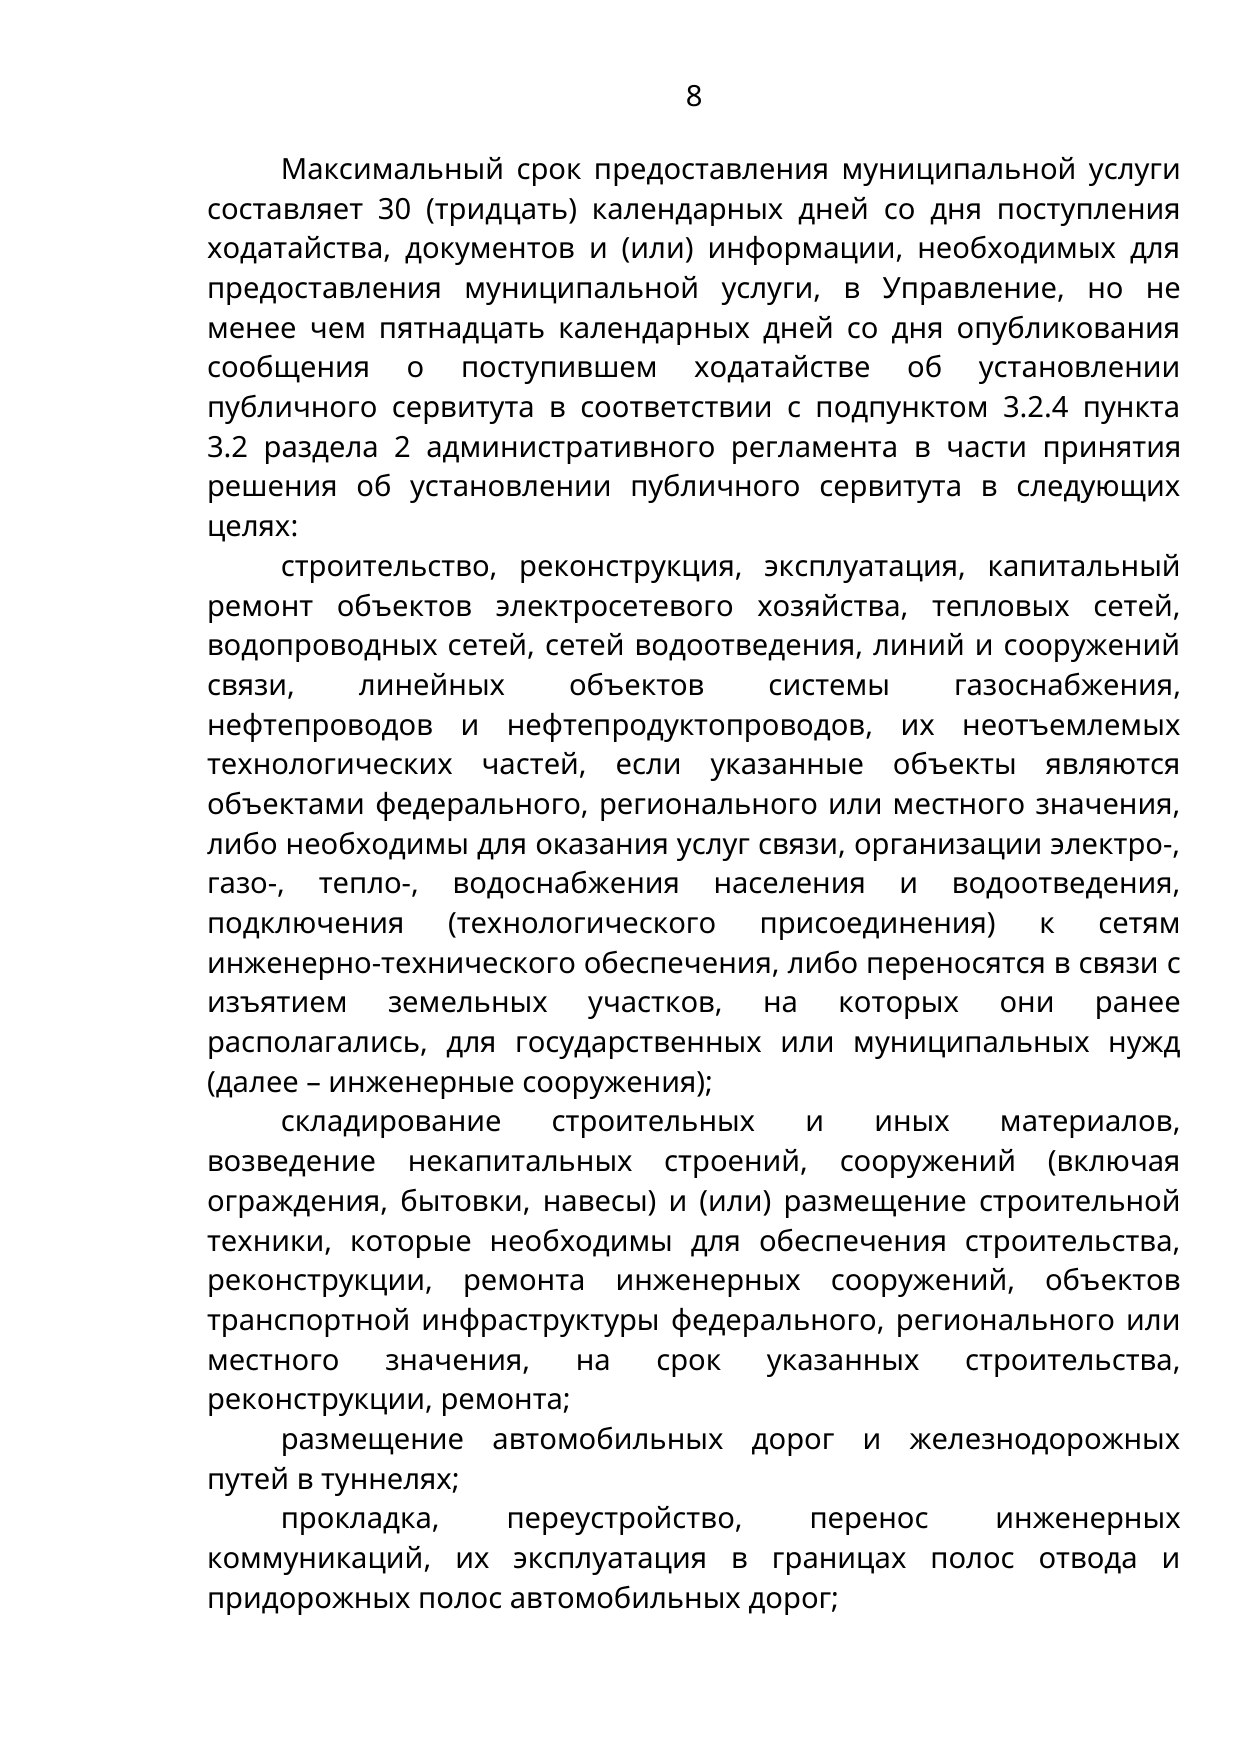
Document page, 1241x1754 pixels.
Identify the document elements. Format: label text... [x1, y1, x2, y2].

text размещение автомобильных дорог и железнодорожных путей в туннелях; [207, 1418, 1181, 1498]
text прокладка, переустройство, перенос инженерных коммуникаций, их эксплуатация в границах полос отвода и придорожных полос автомобильных дорог; [207, 1498, 1181, 1617]
text складирование строительных и иных материалов, возведение некапитальных строений, сооружений (включая ограждения, бытовки, навесы) и (или) размещение строительной техники, которые необходимы для обеспечения строительства, реконструкции, ремонта инженерных сооружений, объектов транспортной инфраструктуры федерального, регионального или местного значения, на срок указанных строительства, реконструкции, ремонта; [207, 1101, 1181, 1418]
text строительство, реконструкция, эксплуатация, капитальный ремонт объектов электросетевого хозяйства, тепловых сетей, водопроводных сетей, сетей водоотведения, линий и сооружений связи, линейных объектов системы газоснабжения, нефтепроводов и нефтепродуктопроводов, их неотъемлемых технологических частей, если указанные объекты являются объектами федерального, регионального или местного значения, либо необходимы для оказания услуг связи, организации электро-, газо-, тепло-, водоснабжения населения и водоотведения, подключения (технологического присоединения) к сетям инженерно-технического обеспечения, либо переносятся в связи с изъятием земельных участков, на которых они ранее располагались, для государственных или муниципальных нужд (далее – инженерные сооружения); [207, 545, 1181, 1101]
text Максимальный срок предоставления муниципальной услуги составляет 30 (тридцать) календарных дней со дня поступления ходатайства, документов и (или) информации, необходимых для предоставления муниципальной услуги, в Управление, но не менее чем пятнадцать календарных дней со дня опубликования сообщения о поступившем ходатайстве об установлении публичного сервитута в соответствии с подпунктом 3.2.4 пункта 3.2 раздела 2 административного регламента в части принятия решения об установлении публичного сервитута в следующих целях: [207, 148, 1181, 545]
